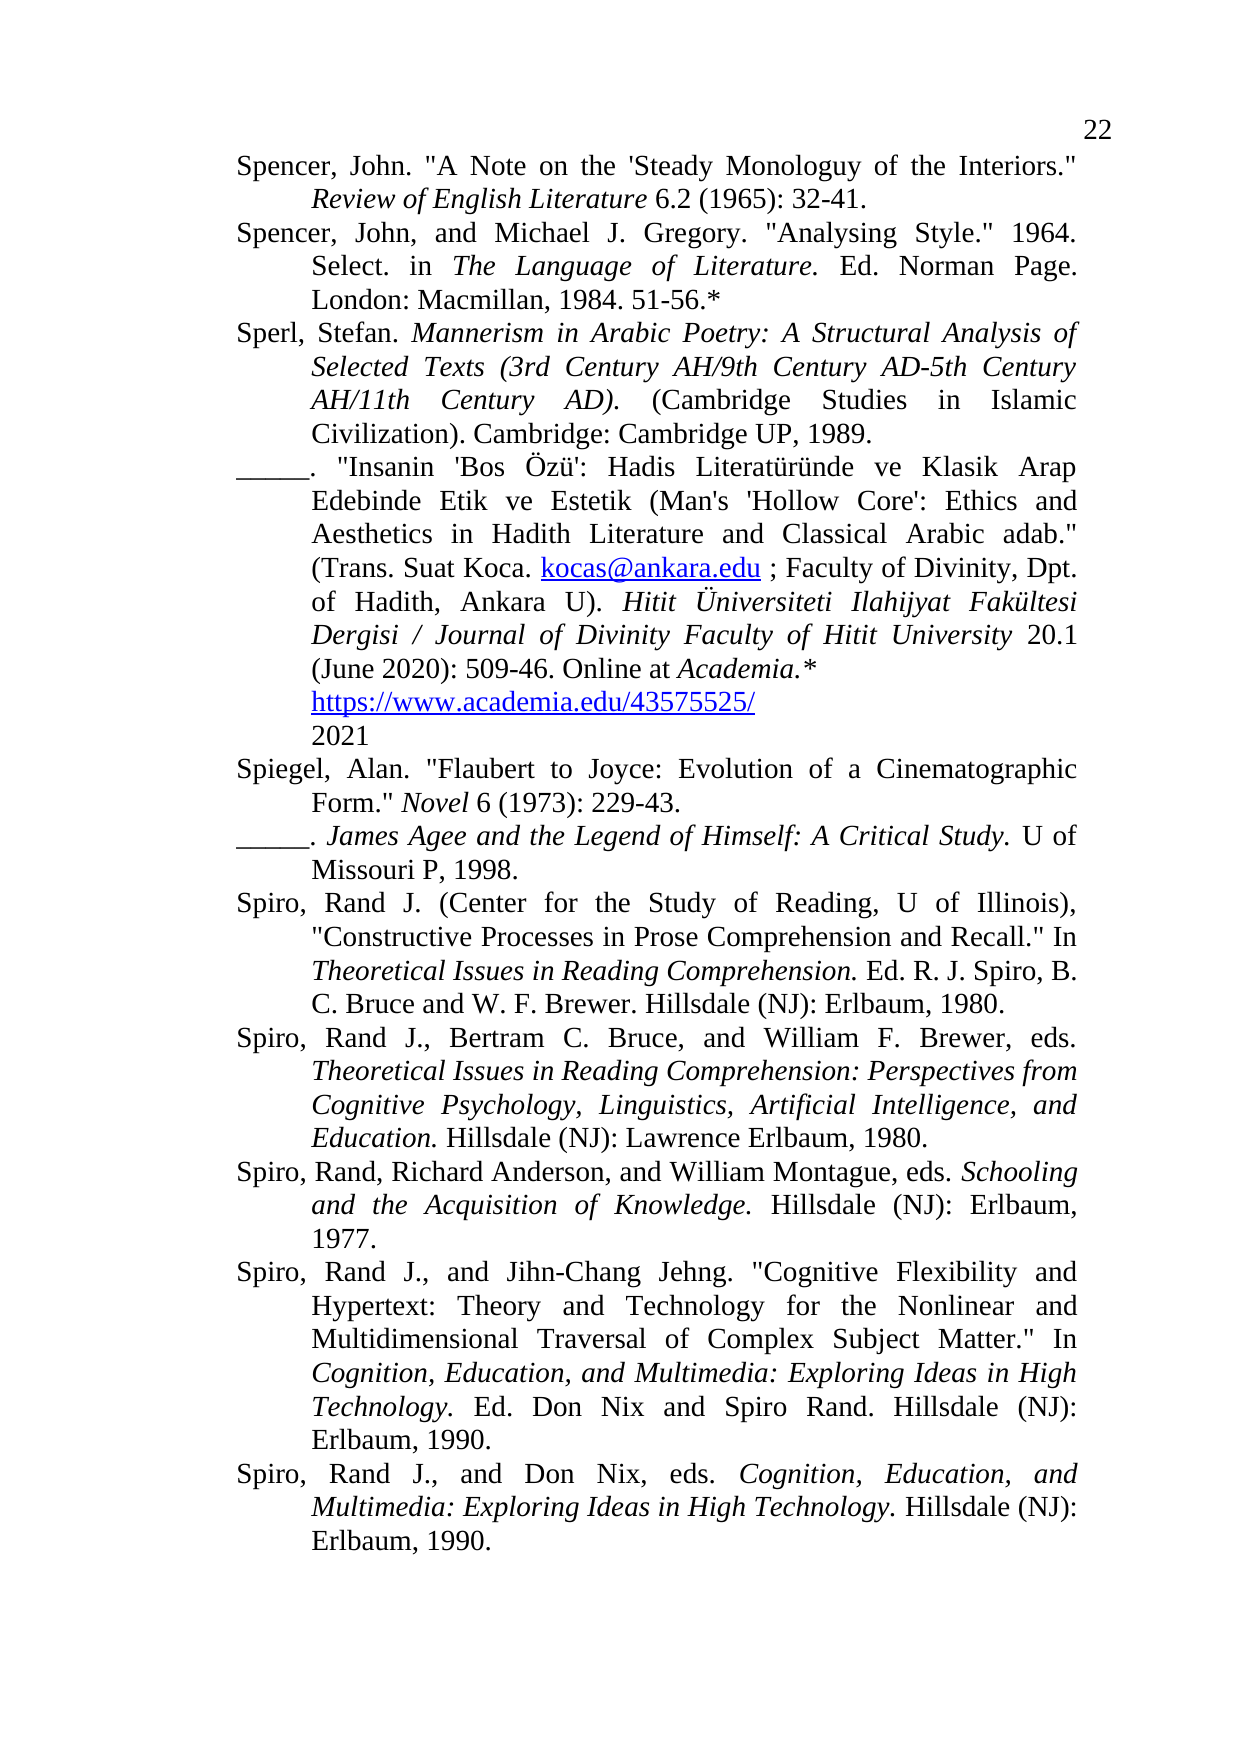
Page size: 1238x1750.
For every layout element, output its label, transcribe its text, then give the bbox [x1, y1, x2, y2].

text Spiro, Rand J., and Jihn-Chang Jehng. "Cognitive Flexibility and Hypertext: Theory and Technology for the Nonlinear and Multidimensional Traversal of Complex Subject Matter." In Cognition, Education, and Multimedia: Exploring Ideas in High Technology. Ed. Don Nix and Spiro Rand. Hillsdale (NJ): Erlbaum, 1990. [236, 1254, 1078, 1456]
text 2021 [236, 718, 1078, 751]
text Sperl, Stefan. Mannerism in Arabic Poetry: A Structural Analysis of Selected Texts (3rd Century AH/9th Century AD-5th Century AH/11th Century AD). (Cambridge Studies in Islamic Civilization). Cambridge: Cambridge UP, 1989. [236, 315, 1077, 449]
text Spiro, Rand J., Bertram C. Bruce, and William F. Brewer, eds. Theoretical Issues in Reading Comprehension: Perspectives from Cognitive Psychology, Linguistics, Artificial Intelligence, and Education. Hillsdale (NJ): Lawrence Erlbaum, 1980. [236, 1020, 1078, 1154]
text Spiro, Rand, Richard Anderson, and William Montague, eds. Schooling and the Acquisition of Knowledge. Hillsdale (NJ): Erlbaum, 1977. [236, 1154, 1078, 1254]
text Spencer, John, and Michael J. Gregory. "Analysing Style." 1964. Select. in The Language of Literature. Ed. Norman Page. London: Macmillan, 1984. 51-56.* [236, 215, 1078, 315]
text https://www.academia.edu/43575525/ [236, 684, 1078, 718]
text Spencer, John. "A Note on the 'Steady Monologuy of the Interiors." Review of English Literature 6.2 (1965): 32-41. [236, 148, 1078, 215]
text _____. James Agee and the Legend of Himself: A Critical Study. U of Missouri P, 1998. [236, 818, 1077, 886]
text Spiro, Rand J. (Center for the Study of Reading, U of Illinois), "Constructive Processes in Prose Comprehension and Recall." In Theoretical Issues in Reading Comprehension. Ed. R. J. Spiro, B. C. Bruce and W. F. Brewer. Hillsdale (NJ): Erlbaum, 1980. [236, 886, 1078, 1020]
text Spiro, Rand J., and Don Nix, eds. Cognition, Education, and Multimedia: Exploring Ideas in High Technology. Hillsdale (NJ): Erlbaum, 1990. [236, 1456, 1078, 1556]
text _____. "Insanin 'Bos Özü': Hadis Literatüründe ve Klasik Arap Edebinde Etik ve Estetik (Man's 'Hollow Core': Ethics and Aesthetics in Hadith Literature and Classical Arabic adab." (Trans. Suat Koca. kocas@ankara.edu ; Faculty of Divinity, Dpt. of Hadith, Ankara U). Hitit Üniversiteti Ilahijyat Fakültesi Dergisi / Journal of Divinity Faculty of Hitit University 20.1 (June 2020): 509-46. Online at Academia.* [236, 449, 1078, 684]
text Spiegel, Alan. "Flaubert to Joyce: Evolution of a Cinematographic Form." Novel 6 (1973): 229-43. [236, 751, 1078, 818]
